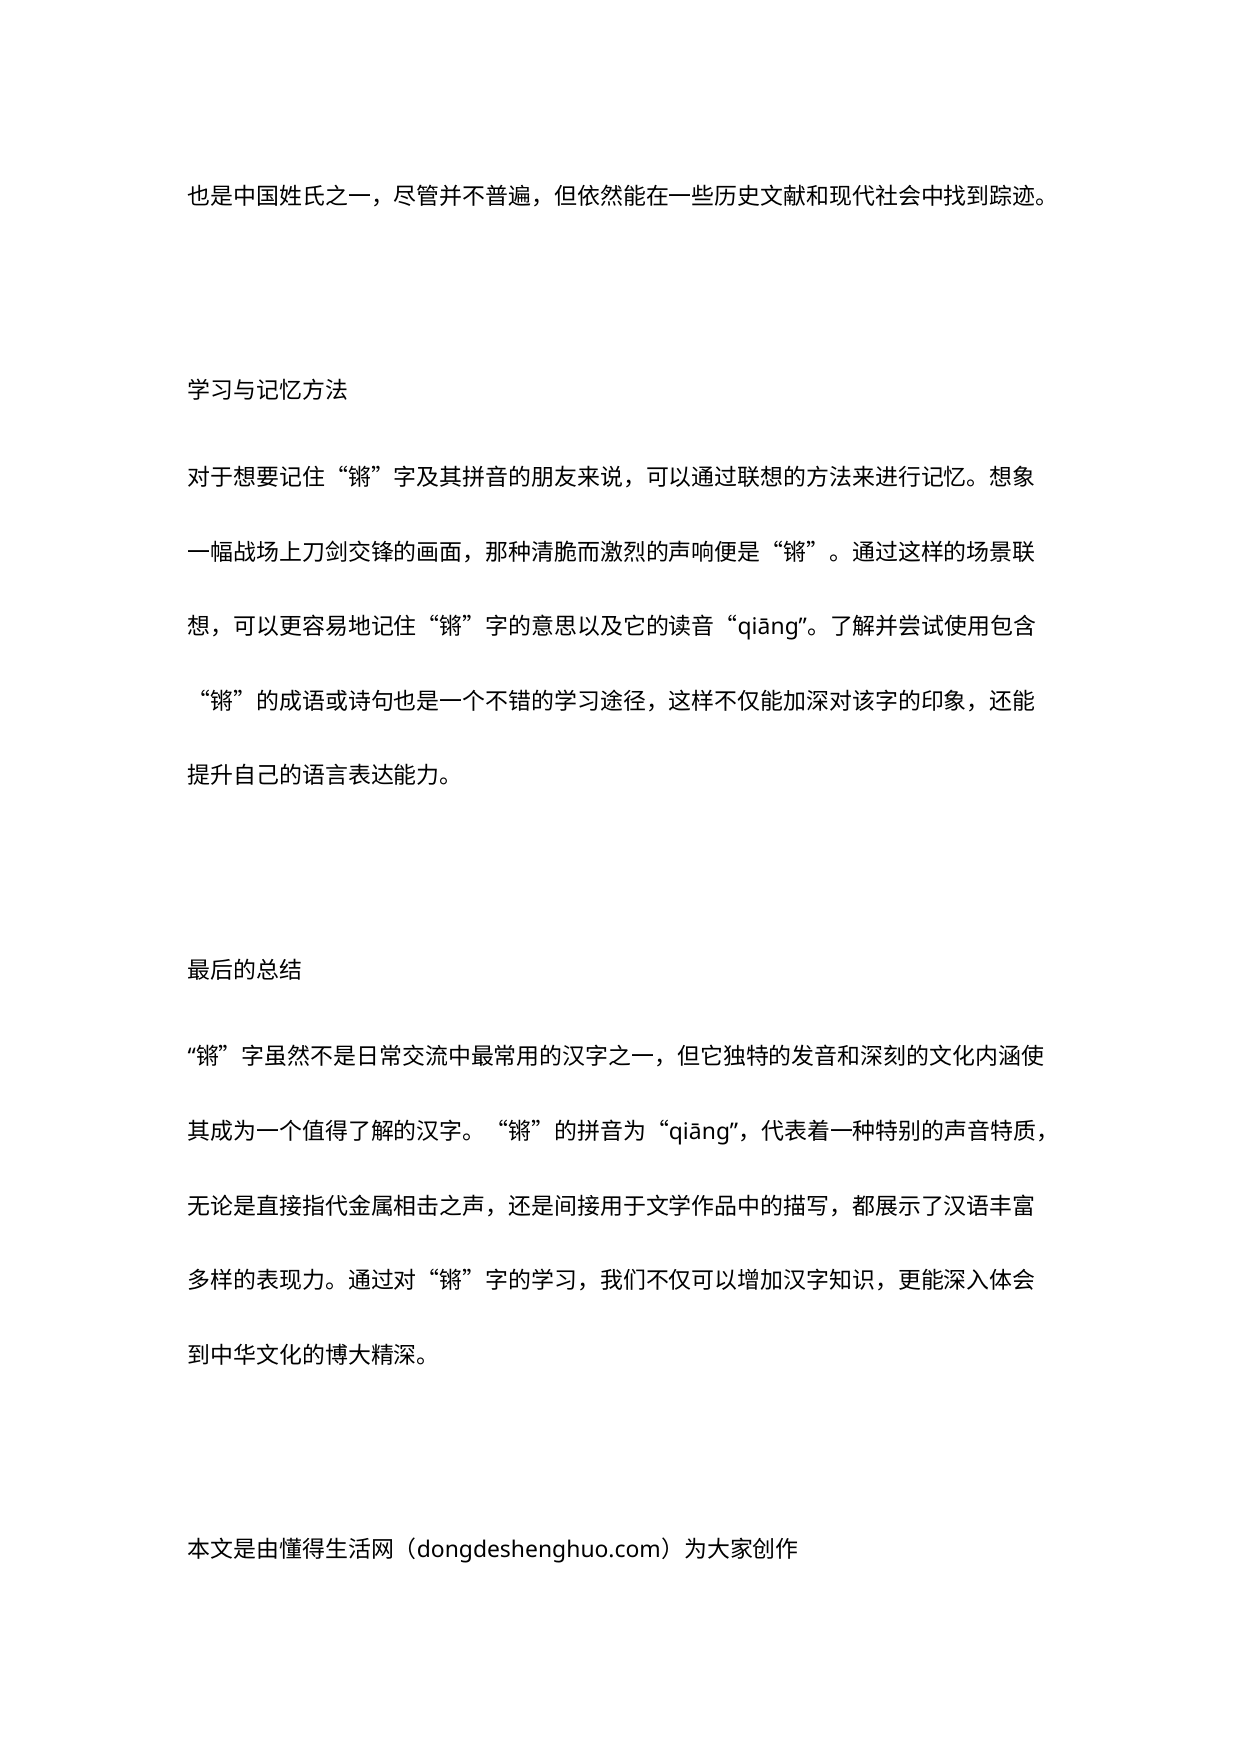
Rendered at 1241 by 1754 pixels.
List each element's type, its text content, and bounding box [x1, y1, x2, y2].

text 最后的总结 [187, 936, 1053, 1001]
text “锵”字虽然不是日常交流中最常用的汉字之一，但它独特的发音和深刻的文化内涵使其成为一个值得了解的汉字。“锵”的拼音为“qiāng”，代表着一种特别的声音特质，无论是直接指代金属相击之声，还是间接用于文学作品中的描写，都展示了汉语丰富多样的表现力。通过对“锵”字的学习，我们不仅可以增加汉字知识，更能深入体会到中华文化的博大精深。 [187, 1022, 1053, 1386]
text 学习与记忆方法 [187, 356, 1053, 421]
text 对于想要记住“锵”字及其拼音的朋友来说，可以通过联想的方法来进行记忆。想象一幅战场上刀剑交锋的画面，那种清脆而激烈的声响便是“锵”。通过这样的场景联想，可以更容易地记住“锵”字的意思以及它的读音“qiāng”。了解并尝试使用包含“锵”的成语或诗句也是一个不错的学习途径，这样不仅能加深对该字的印象，还能提升自己的语言表达能力。 [187, 443, 1053, 807]
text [187, 162, 1053, 227]
text 本文是由懂得生活网（dongdeshenghuo.com）为大家创作 [187, 1515, 1053, 1580]
